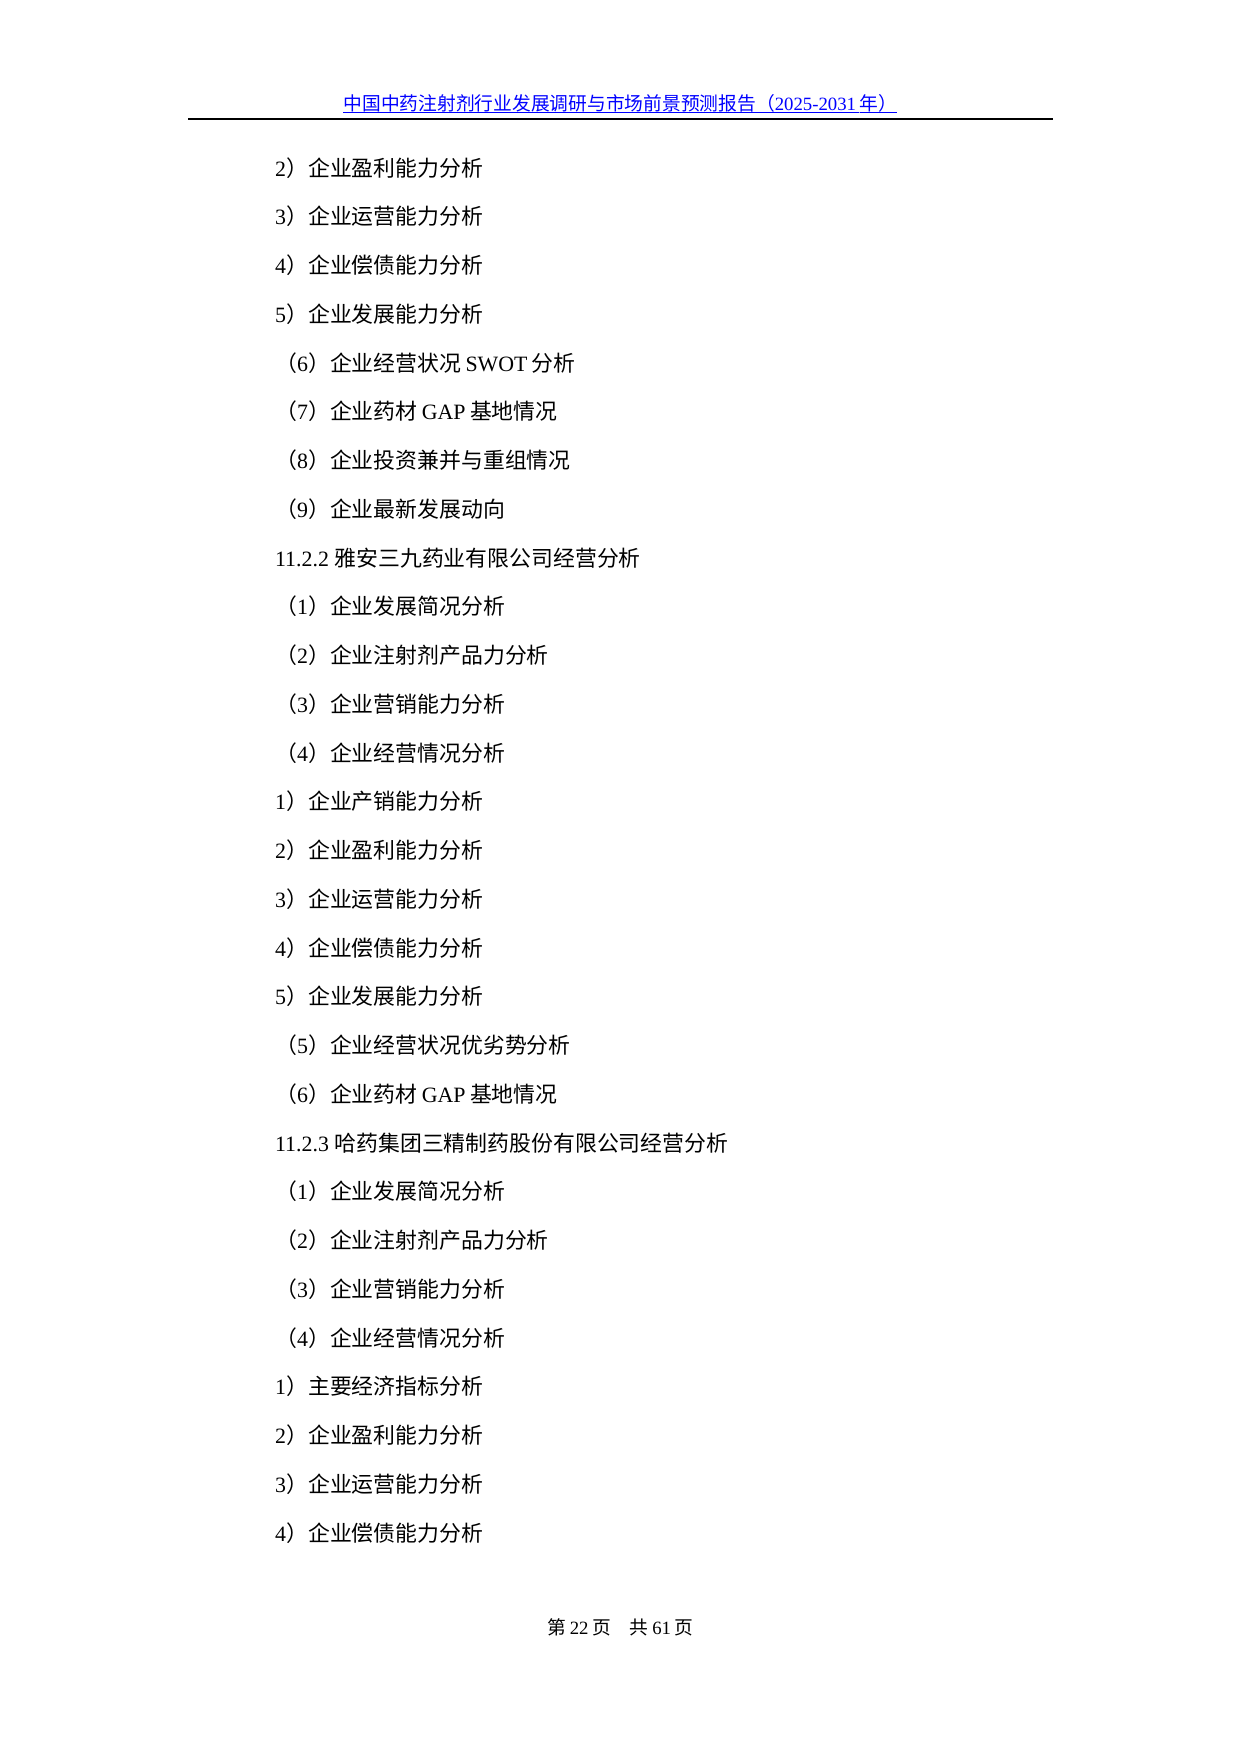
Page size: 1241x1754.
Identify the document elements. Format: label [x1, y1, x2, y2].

text [187, 150, 1053, 1548]
